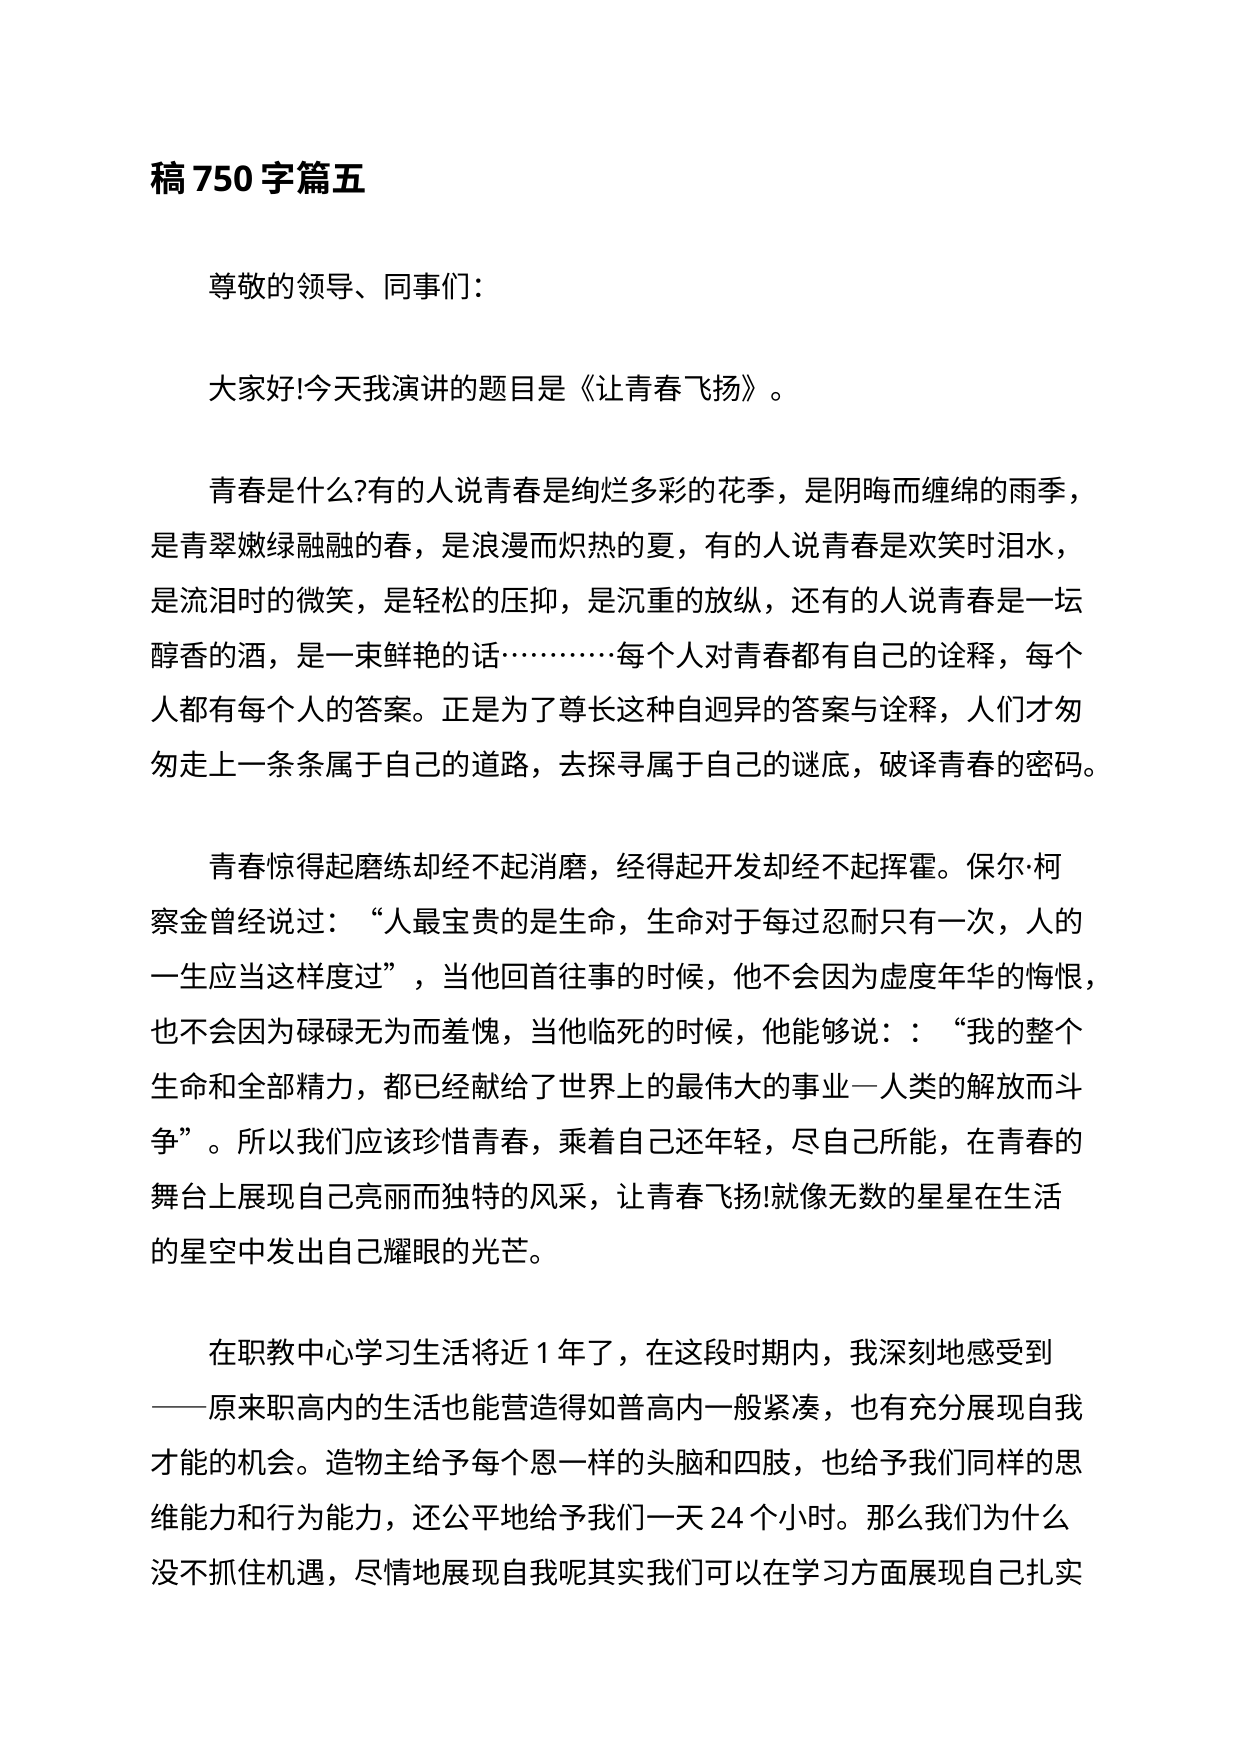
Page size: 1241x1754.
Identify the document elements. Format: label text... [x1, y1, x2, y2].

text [150, 150, 1090, 201]
text 大家好!今天我演讲的题目是《让青春飞扬》。 [150, 365, 1090, 408]
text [150, 1330, 1090, 1592]
text 青春惊得起磨练却经不起消磨，经得起开发却经不起挥霍。保尔·柯察金曾经说过：“人最宝贵的是生命，生命对于每过忍耐只有一次，人的一生应当这样度过”，当他回首往事的时候，他不会因为虚度年华的悔恨，也不会因为碌碌无为而羞愧，当他临死的时候，他能够说：：“我的整个生命和全部精力，都已经献给了世界上的最伟大的事业—人类的解放而斗争”。所以我们应该珍惜青春，乘着自己还年轻，尽自己所能，在青春的舞台上展现自己亮丽而独特的风采，让青春飞扬!就像无数的星星在生活的星空中发出自己耀眼的光芒。 [150, 844, 1090, 1270]
text 青春是什么?有的人说青春是绚烂多彩的花季，是阴晦而缠绵的雨季，是青翠嫩绿融融的春，是浪漫而炽热的夏，有的人说青春是欢笑时泪水，是流泪时的微笑，是轻松的压抑，是沉重的放纵，还有的人说青春是一坛醇香的酒，是一束鲜艳的话…………每个人对青春都有自己的诠释，每个人都有每个人的答案。正是为了尊长这种自迥异的答案与诠释，人们才匆匆走上一条条属于自己的道路，去探寻属于自己的谜底，破译青春的密码。 [150, 467, 1090, 784]
text 尊敬的领导、同事们： [150, 263, 1090, 306]
